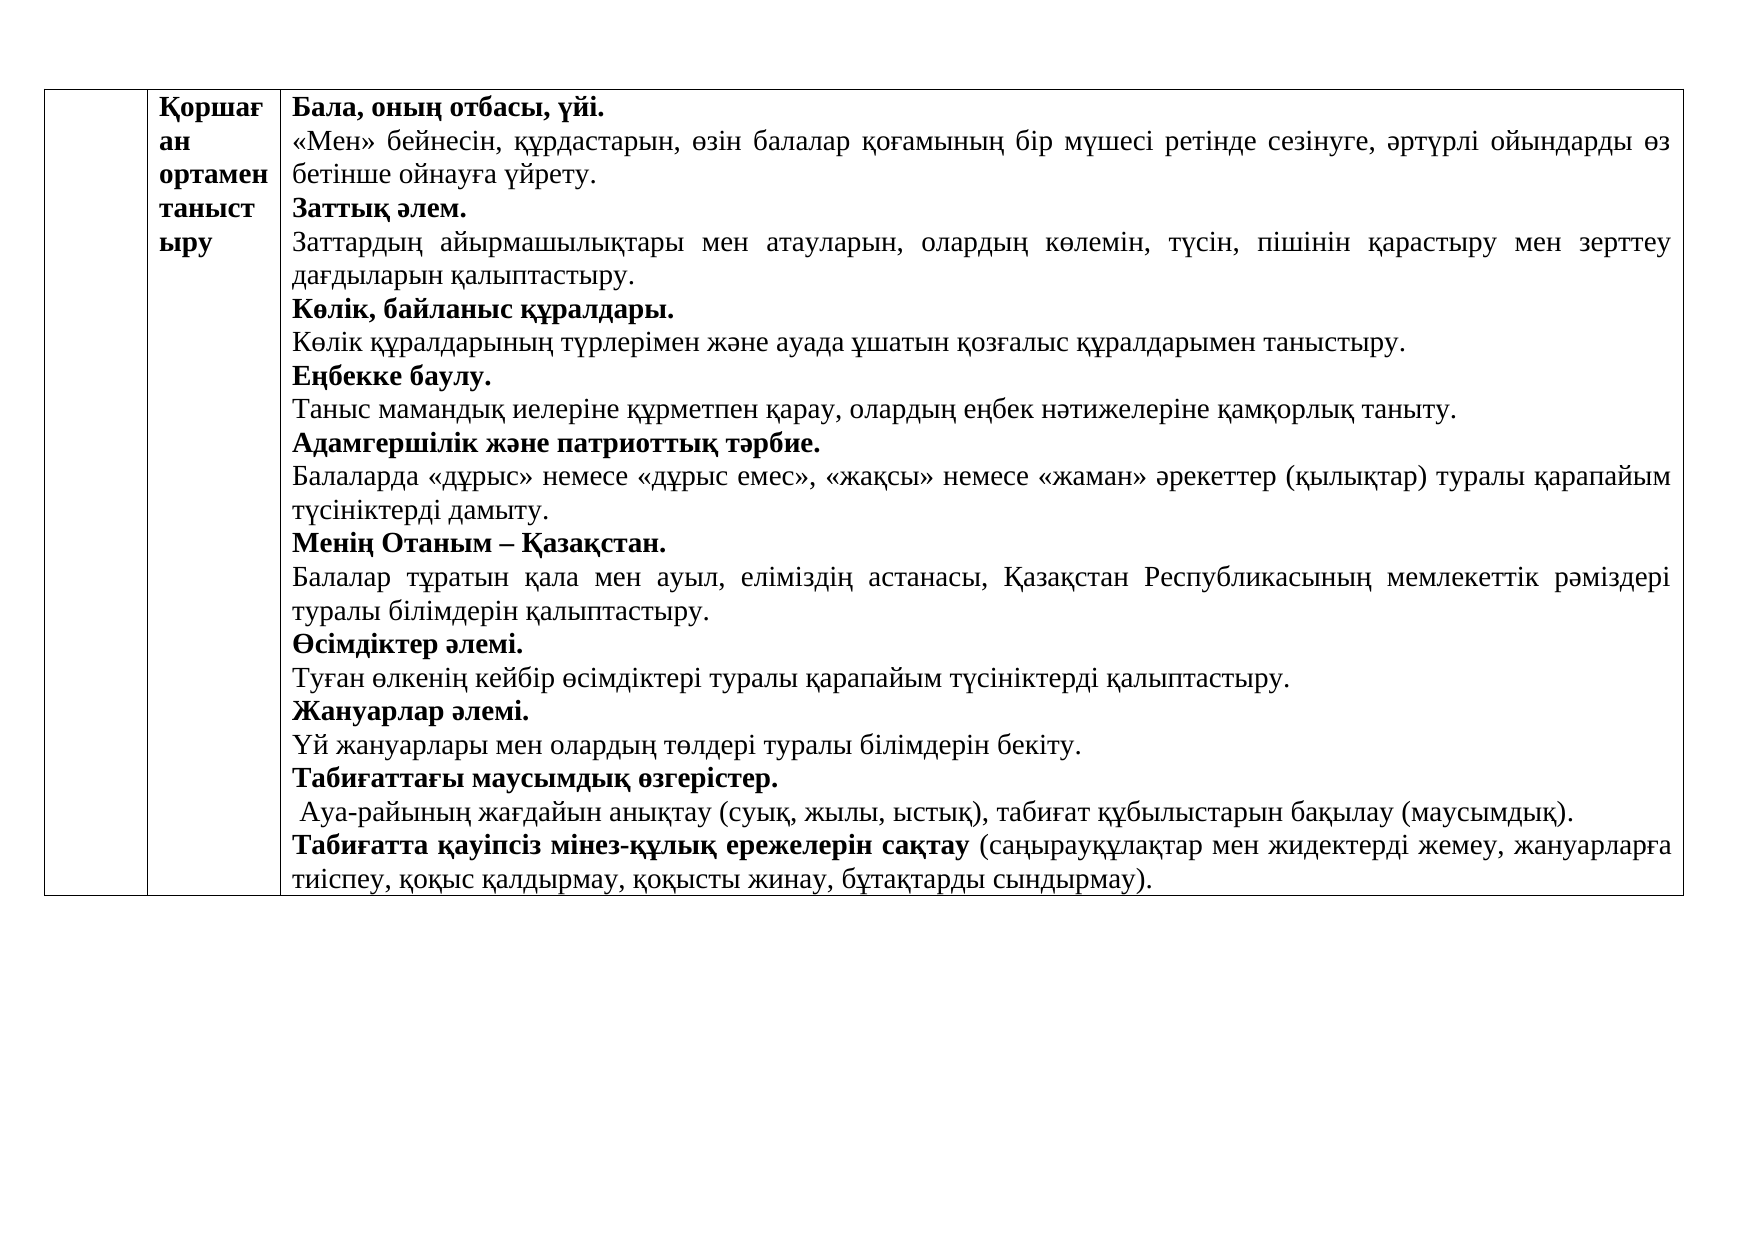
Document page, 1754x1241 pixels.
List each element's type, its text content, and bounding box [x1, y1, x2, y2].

table_cell Бала, оның отбасы, үйі. «Мен» бейнесін, құрдастарын, өзін балалар қоғамының бір мүшесі ретінде сезінуге, әртүрлі ойындарды өз бетінше ойнауға үйрету. Заттық әлем. Заттардың айырмашылықтары мен атауларын, олардың көлемін, түсін, пішінін қарастыру мен зерттеу дағдыларын қалыптастыру. Көлік, байланыс құралдары. Көлік құралдарының түрлерімен және ауада ұшатын қозғалыс құралдарымен таныстыру. Еңбекке баулу. Таныс мамандық иелеріне құрметпен қарау, олардың еңбек нәтижелеріне қамқорлық таныту. Адамгершілік және патриоттық тәрбие. Балаларда «дұрыс» немесе «дұрыс емес», «жақсы» немесе «жаман» әрекеттер (қылықтар) туралы қарапайым түсініктерді дамыту. Менің Отаным – Қазақстан. Балалар тұратын қала мен ауыл, еліміздің астанасы, Қазақстан Республикасының мемлекеттік рәміздері туралы білімдерін қалыптастыру. Өсімдіктер әлемі. Туған өлкенің кейбір өсімдіктері туралы қарапайым түсініктерді қалыптастыру. Жануарлар әлемі. Үй жануарлары мен олардың төлдері туралы білімдерін бекіту. Табиғаттағы маусымдық өзгерістер. Ауа-райының жағдайын анықтау (суық, жылы, ыстық), табиғат құбылыстарын бақылау (маусымдық). Табиғатта қауіпсіз мінез-құлық ережелерін сақтау (саңырауқұлақтар мен жидектерді жемеу, жануарларға тиіспеу, қоқыс қалдырмау, қоқысты жинау, бұтақтарды сындырмау). [281, 90, 1683, 894]
table_cell Қоршаған ортамен таныстыру [148, 90, 280, 894]
